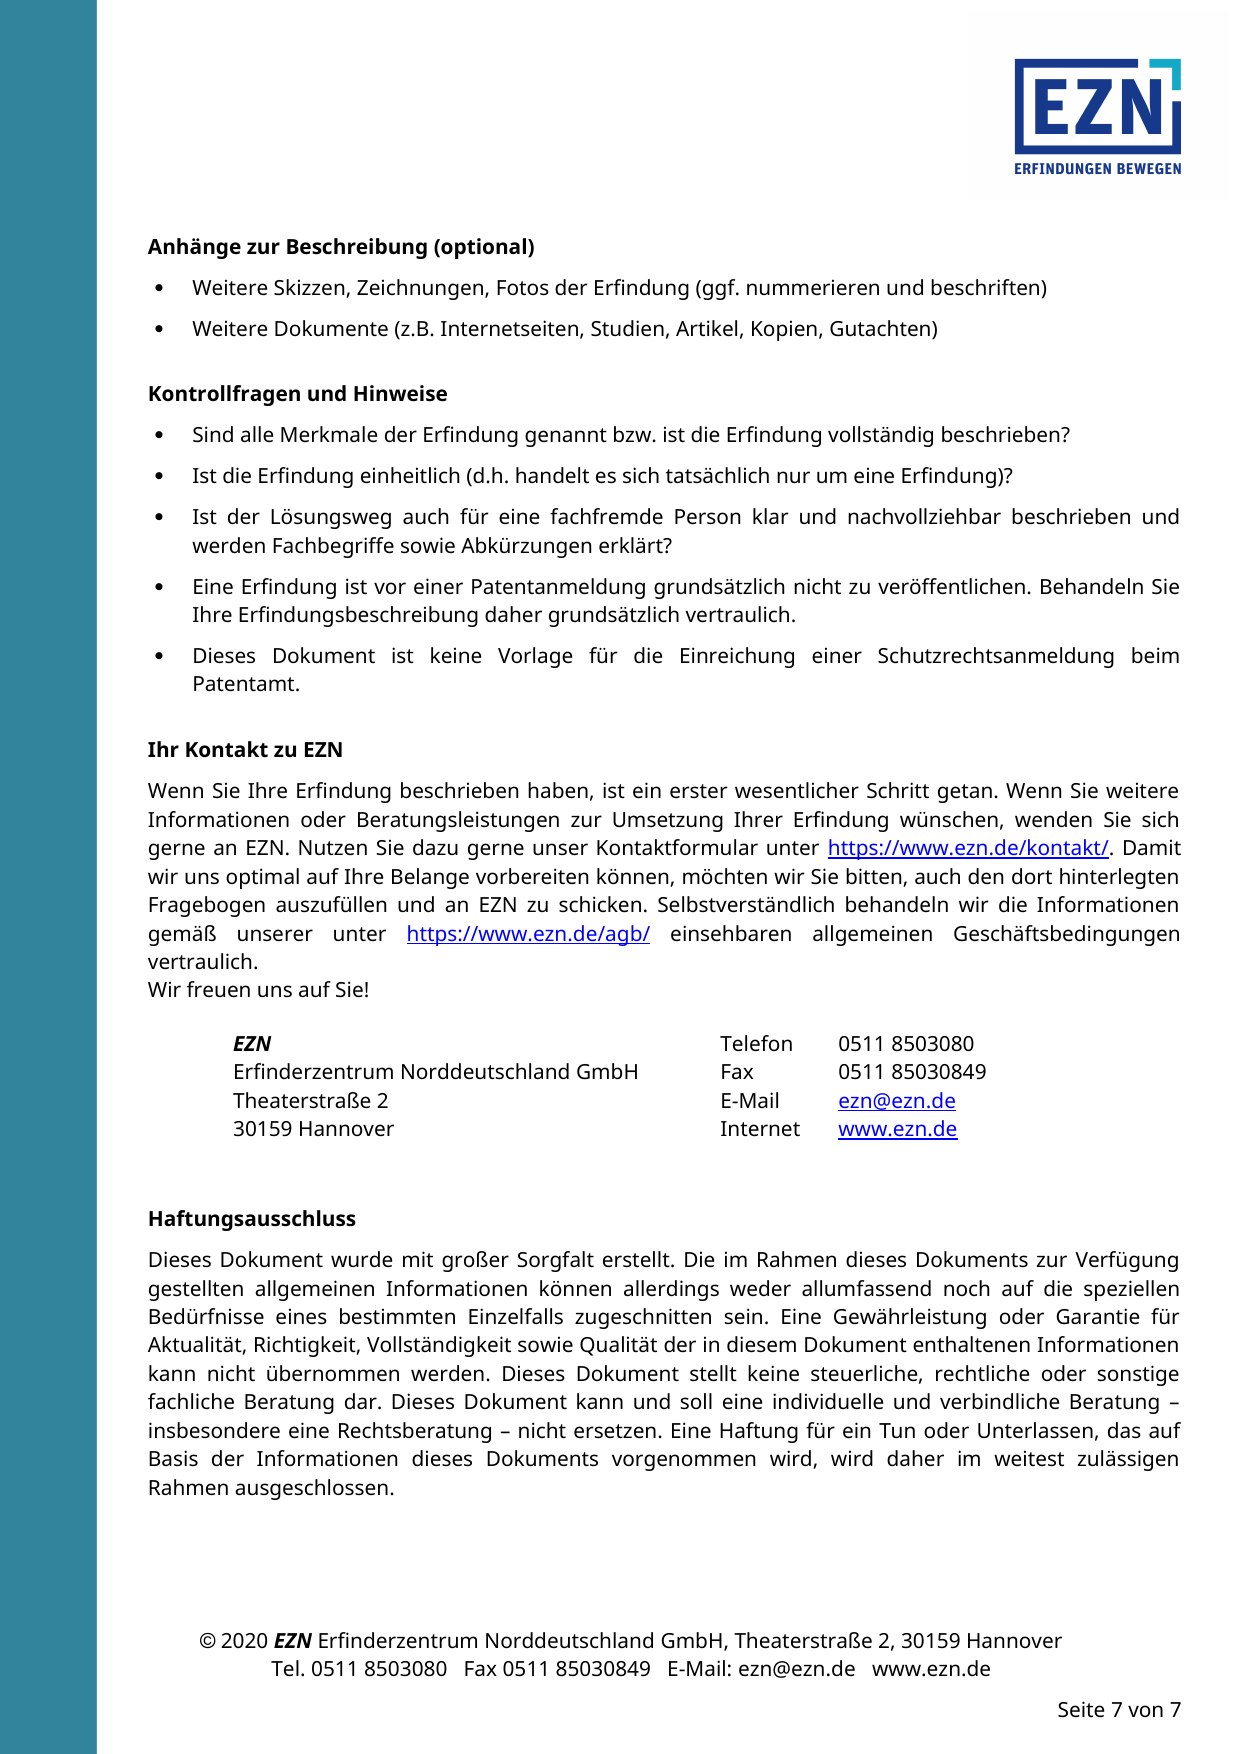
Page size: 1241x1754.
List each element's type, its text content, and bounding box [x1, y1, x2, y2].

picture [0, 0, 1241, 1754]
list Weitere Dokumente (z.B. Internetseiten, Studien, Artikel, Kopien, Gutachten) [155, 314, 1181, 342]
text Wir freuen uns auf Sie! [148, 976, 1181, 1004]
list Ist die Erfindung einheitlich (d.h. handelt es sich tatsächlich nur um eine Erfindung)? [155, 461, 1181, 490]
text Ihr Kontakt zu EZN [148, 736, 1181, 764]
table_header Telefon 0511 8503080 Fax 0511 85030849 E-Mail ezn@ezn.de Internet www.ezn.de [679, 1029, 1181, 1167]
text Haftungsausschluss [148, 1204, 1181, 1233]
text Wenn Sie Ihre Erfindung beschrieben haben, ist ein erster wesentlicher Schritt getan. Wenn Sie weitere Informationen oder Beratungsleistungen zur Umsetzung Ihrer Erfindung wünschen, wenden Sie sich gerne an EZN. Nutzen Sie dazu gerne unser Kontaktformular unter https://www.ezn.de/kontakt/. Damit wir uns optimal auf Ihre Belange vorbereiten können, möchten wir Sie bitten, auch den dort hinterlegten Fragebogen auszufüllen und an EZN zu schicken. Selbstverständlich behandeln wir die Informationen gemäß unserer unter https://www.ezn.de/agb/ einsehbaren allgemeinen Geschäftsbedingungen vertraulich. [148, 776, 1181, 976]
list Sind alle Merkmale der Erfindung genannt bzw. ist die Erfindung vollständig beschrieben? [155, 421, 1181, 449]
table_header EZN Erfinderzentrum Norddeutschland GmbH Theaterstraße 2 30159 Hannover [192, 1029, 679, 1167]
text Anhänge zur Beschreibung (optional) [148, 232, 1181, 260]
list Dieses Dokument ist keine Vorlage für die Einreichung einer Schutzrechtsanmeldung beim Patentamt. [155, 641, 1181, 698]
list Eine Erfindung ist vor einer Patentanmeldung grundsätzlich nicht zu veröffentlichen. Behandeln Sie Ihre Erfindungsbeschreibung daher grundsätzlich vertraulich. [155, 572, 1181, 629]
text Dieses Dokument wurde mit großer Sorgfalt erstellt. Die im Rahmen dieses Dokuments zur Verfügung gestellten allgemeinen Informationen können allerdings weder allumfassend noch auf die speziellen Bedürfnisse eines bestimmten Einzelfalls zugeschnitten sein. Eine Gewährleistung oder Garantie für Aktualität, Richtigkeit, Vollständigkeit sowie Qualität der in diesem Dokument enthaltenen Informationen kann nicht übernommen werden. Dieses Dokument stellt keine steuerliche, rechtliche oder sonstige fachliche Beratung dar. Dieses Dokument kann und soll eine individuelle und verbindliche Beratung – insbesondere eine Rechtsberatung – nicht ersetzen. Eine Haftung für ein Tun oder Unterlassen, das auf Basis der Informationen dieses Dokuments vorgenommen wird, wird daher im weitest zulässigen Rahmen ausgeschlossen. [148, 1245, 1181, 1501]
text Kontrollfragen und Hinweise [148, 379, 1181, 408]
list Weitere Skizzen, Zeichnungen, Fotos der Erfindung (ggf. nummerieren und beschriften) [155, 273, 1181, 301]
list Ist der Lösungsweg auch für eine fachfremde Person klar und nachvollziehbar beschrieben und werden Fachbegriffe sowie Abkürzungen erklärt? [155, 502, 1181, 559]
